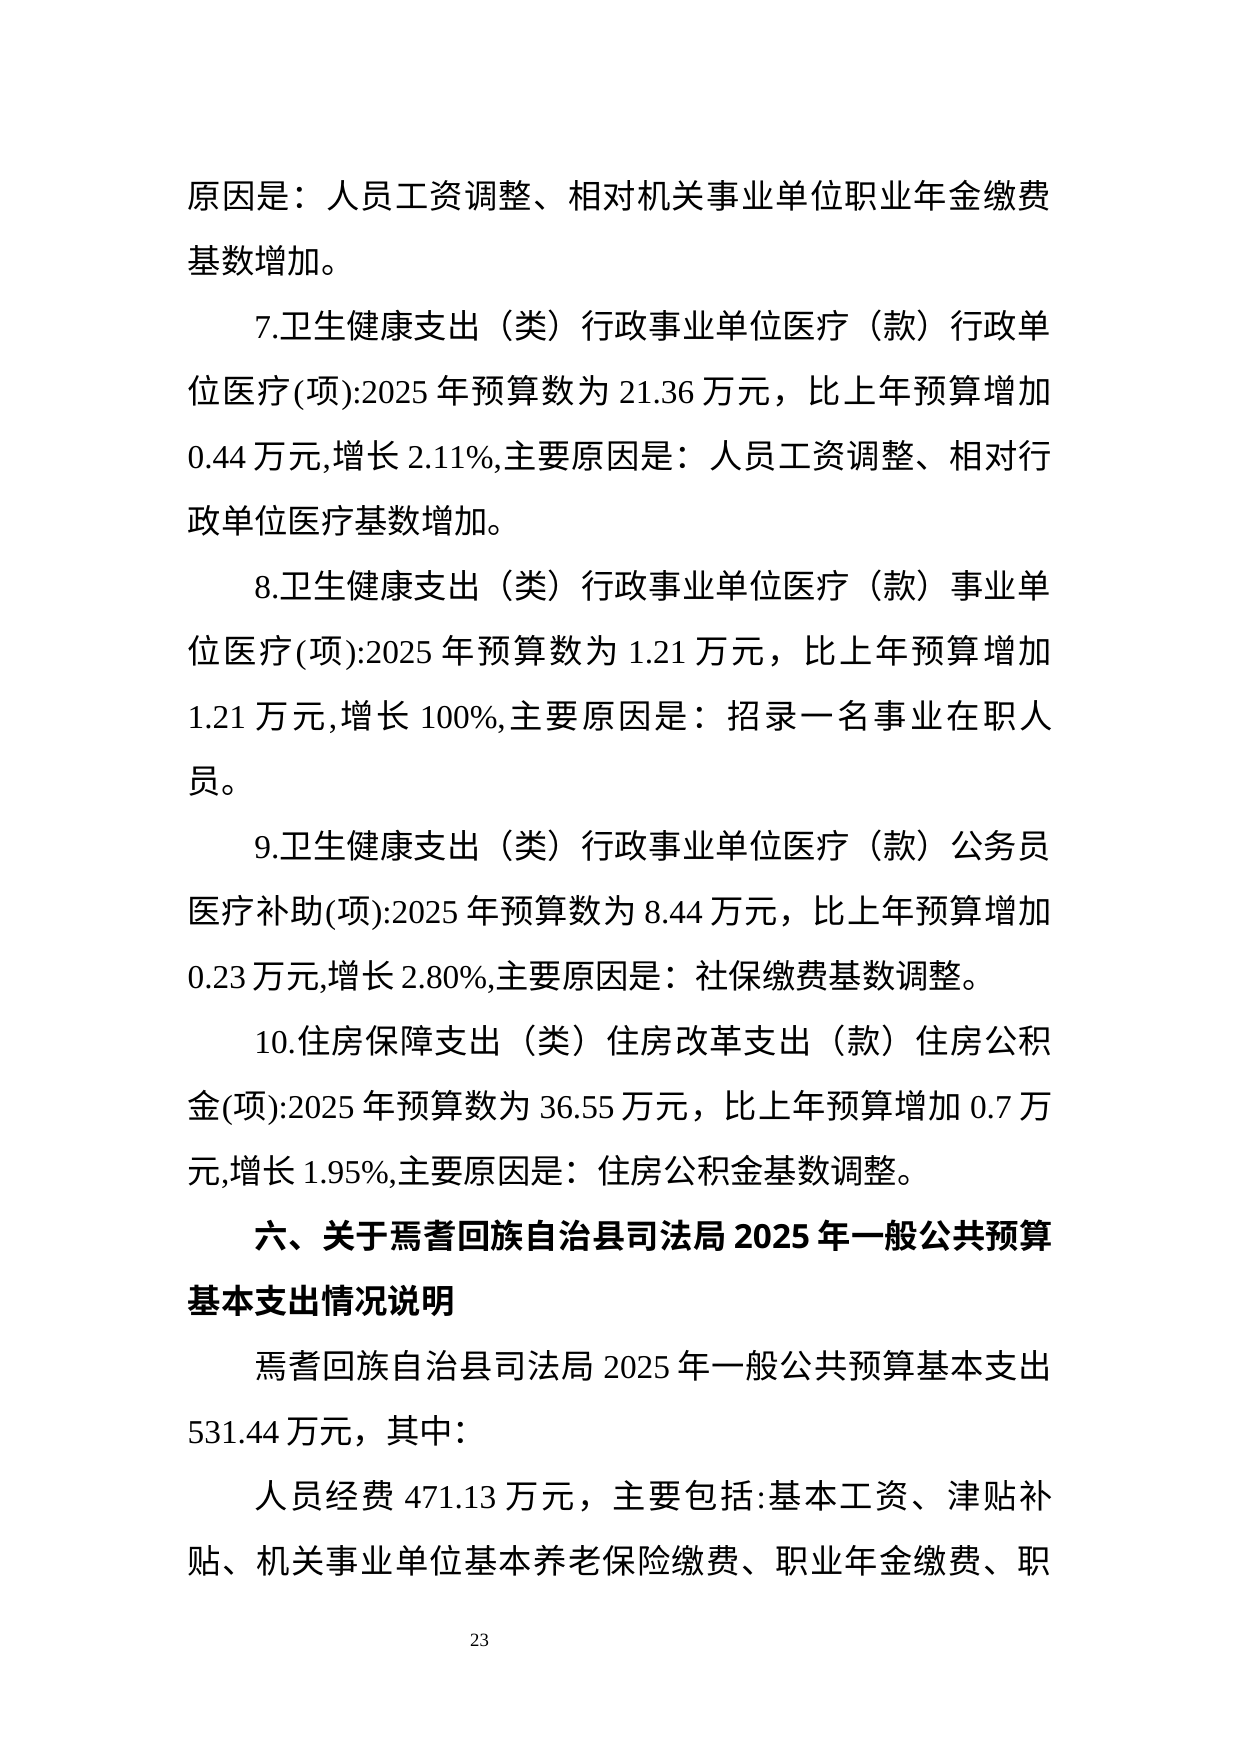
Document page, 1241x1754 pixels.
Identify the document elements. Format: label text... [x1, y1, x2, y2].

text 7.卫生健康支出（类）行政事业单位医疗（款）行政单位医疗(项):2025年预算数为21.36万元，比上年预算增加0.44万元,增长2.11%,主要原因是：人员工资调整、相对行政单位医疗基数增加。 [187, 292, 1053, 552]
text 8.卫生健康支出（类）行政事业单位医疗（款）事业单位医疗(项):2025年预算数为1.21万元，比上年预算增加1.21万元,增长100%,主要原因是：招录一名事业在职人员。 [187, 552, 1053, 812]
text 六、关于焉耆回族自治县司法局2025年一般公共预算基本支出情况说明 [187, 1202, 1053, 1332]
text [187, 1462, 1053, 1592]
text 10.住房保障支出（类）住房改革支出（款）住房公积金(项):2025年预算数为36.55万元，比上年预算增加0.7万元,增长1.95%,主要原因是：住房公积金基数调整。 [187, 1007, 1053, 1202]
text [187, 162, 1053, 292]
text 9.卫生健康支出（类）行政事业单位医疗（款）公务员医疗补助(项):2025年预算数为8.44万元，比上年预算增加0.23万元,增长2.80%,主要原因是：社保缴费基数调整。 [187, 812, 1053, 1007]
text 焉耆回族自治县司法局2025年一般公共预算基本支出531.44万元，其中： [187, 1332, 1053, 1462]
